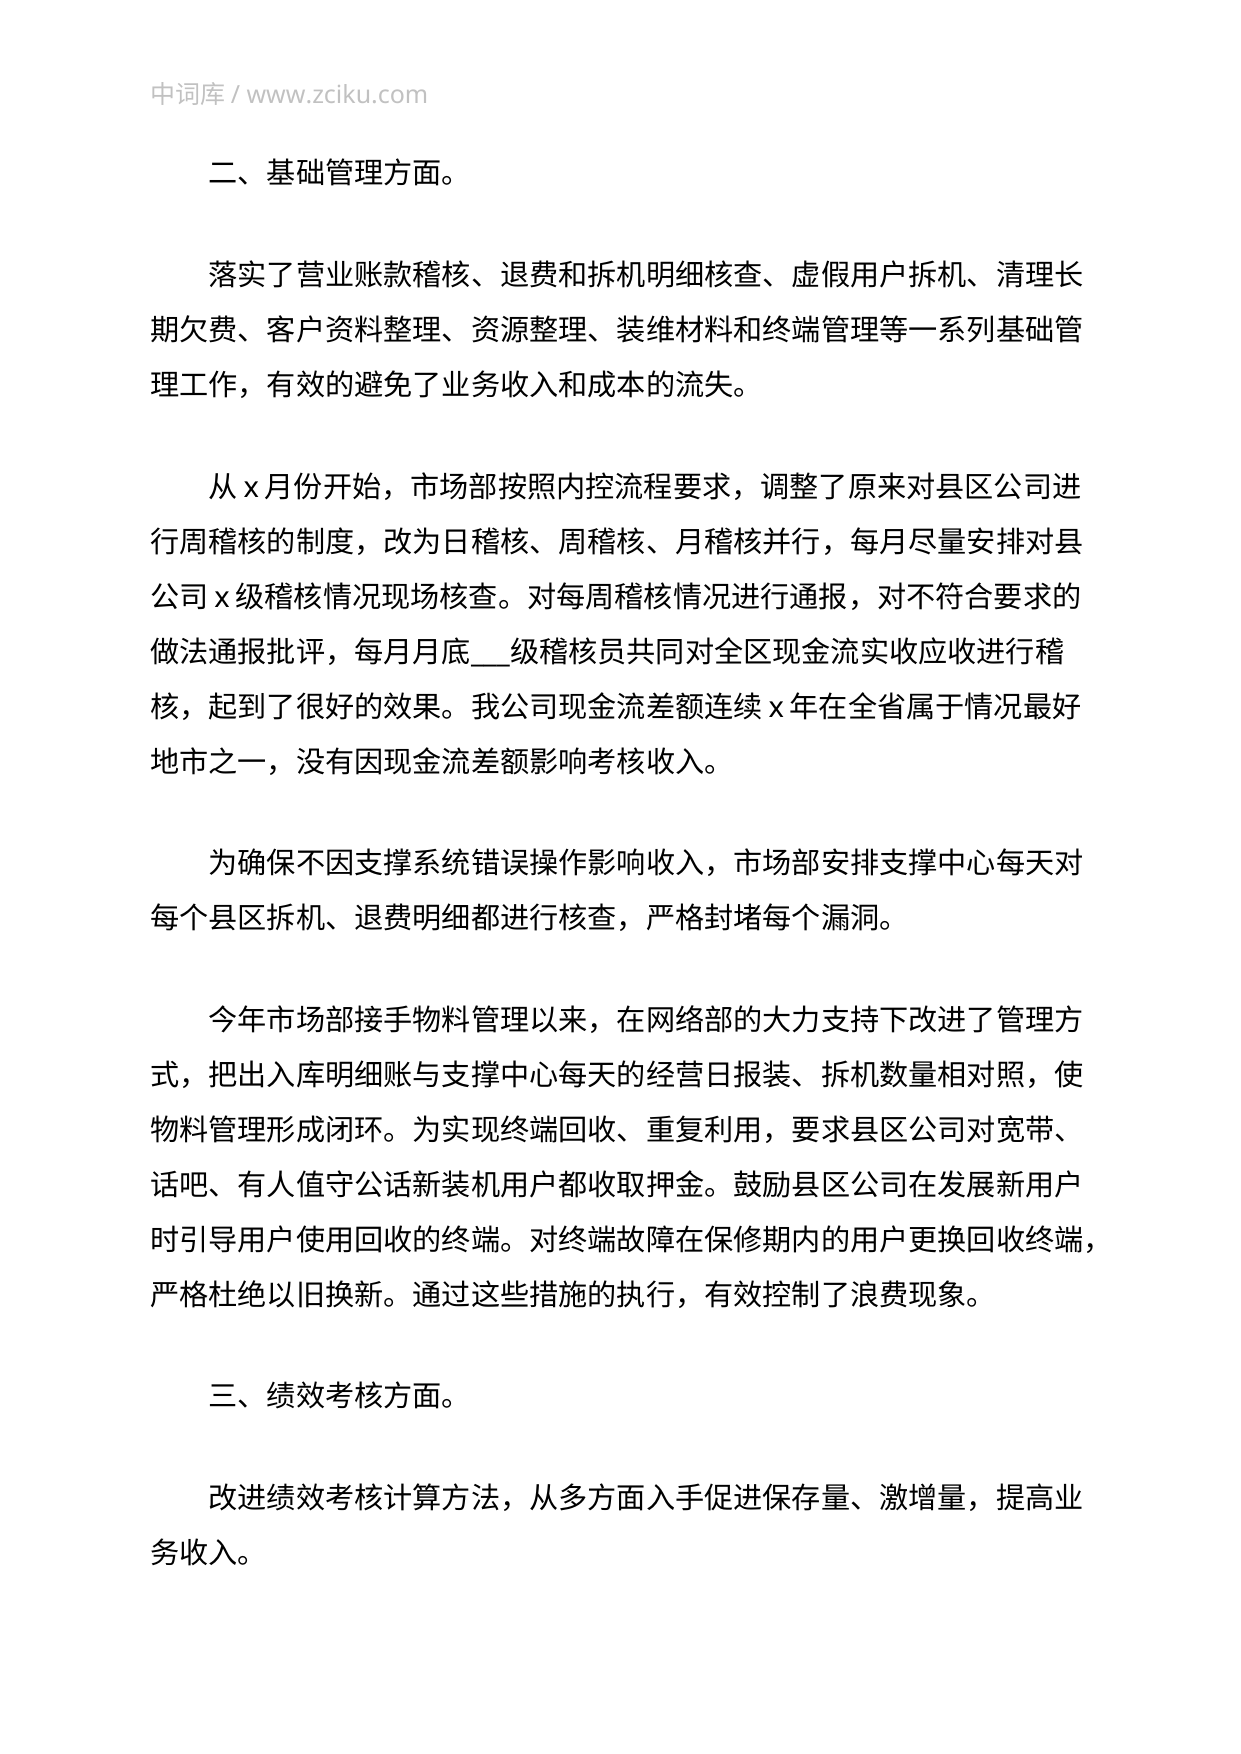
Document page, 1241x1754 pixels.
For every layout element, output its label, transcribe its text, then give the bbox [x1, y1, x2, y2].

text 今年市场部接手物料管理以来，在网络部的大力支持下改进了管理方式，把出入库明细账与支撑中心每天的经营日报装、拆机数量相对照，使物料管理形成闭环。为实现终端回收、重复利用，要求县区公司对宽带、话吧、有人值守公话新装机用户都收取押金。鼓励县区公司在发展新用户时引导用户使用回收的终端。对终端故障在保修期内的用户更换回收终端，严格杜绝以旧换新。通过这些措施的执行，有效控制了浪费现象。 [150, 997, 1090, 1313]
text 二、基础管理方面。 [150, 150, 1090, 192]
text 改进绩效考核计算方法，从多方面入手促进保存量、激增量，提高业务收入。 [150, 1475, 1090, 1572]
text 三、绩效考核方面。 [150, 1373, 1090, 1415]
text 为确保不因支撑系统错误操作影响收入，市场部安排支撑中心每天对每个县区拆机、退费明细都进行核查，严格封堵每个漏洞。 [150, 840, 1090, 937]
text 落实了营业账款稽核、退费和拆机明细核查、虚假用户拆机、清理长期欠费、客户资料整理、资源整理、装维材料和终端管理等一系列基础管理工作，有效的避免了业务收入和成本的流失。 [150, 252, 1090, 404]
text 从x月份开始，市场部按照内控流程要求，调整了原来对县区公司进行周稽核的制度，改为日稽核、周稽核、月稽核并行，每月尽量安排对县公司x级稽核情况现场核查。对每周稽核情况进行通报，对不符合要求的做法通报批评，每月月底___级稽核员共同对全区现金流实收应收进行稽核，起到了很好的效果。我公司现金流差额连续x年在全省属于情况最好地市之一，没有因现金流差额影响考核收入。 [150, 463, 1090, 781]
